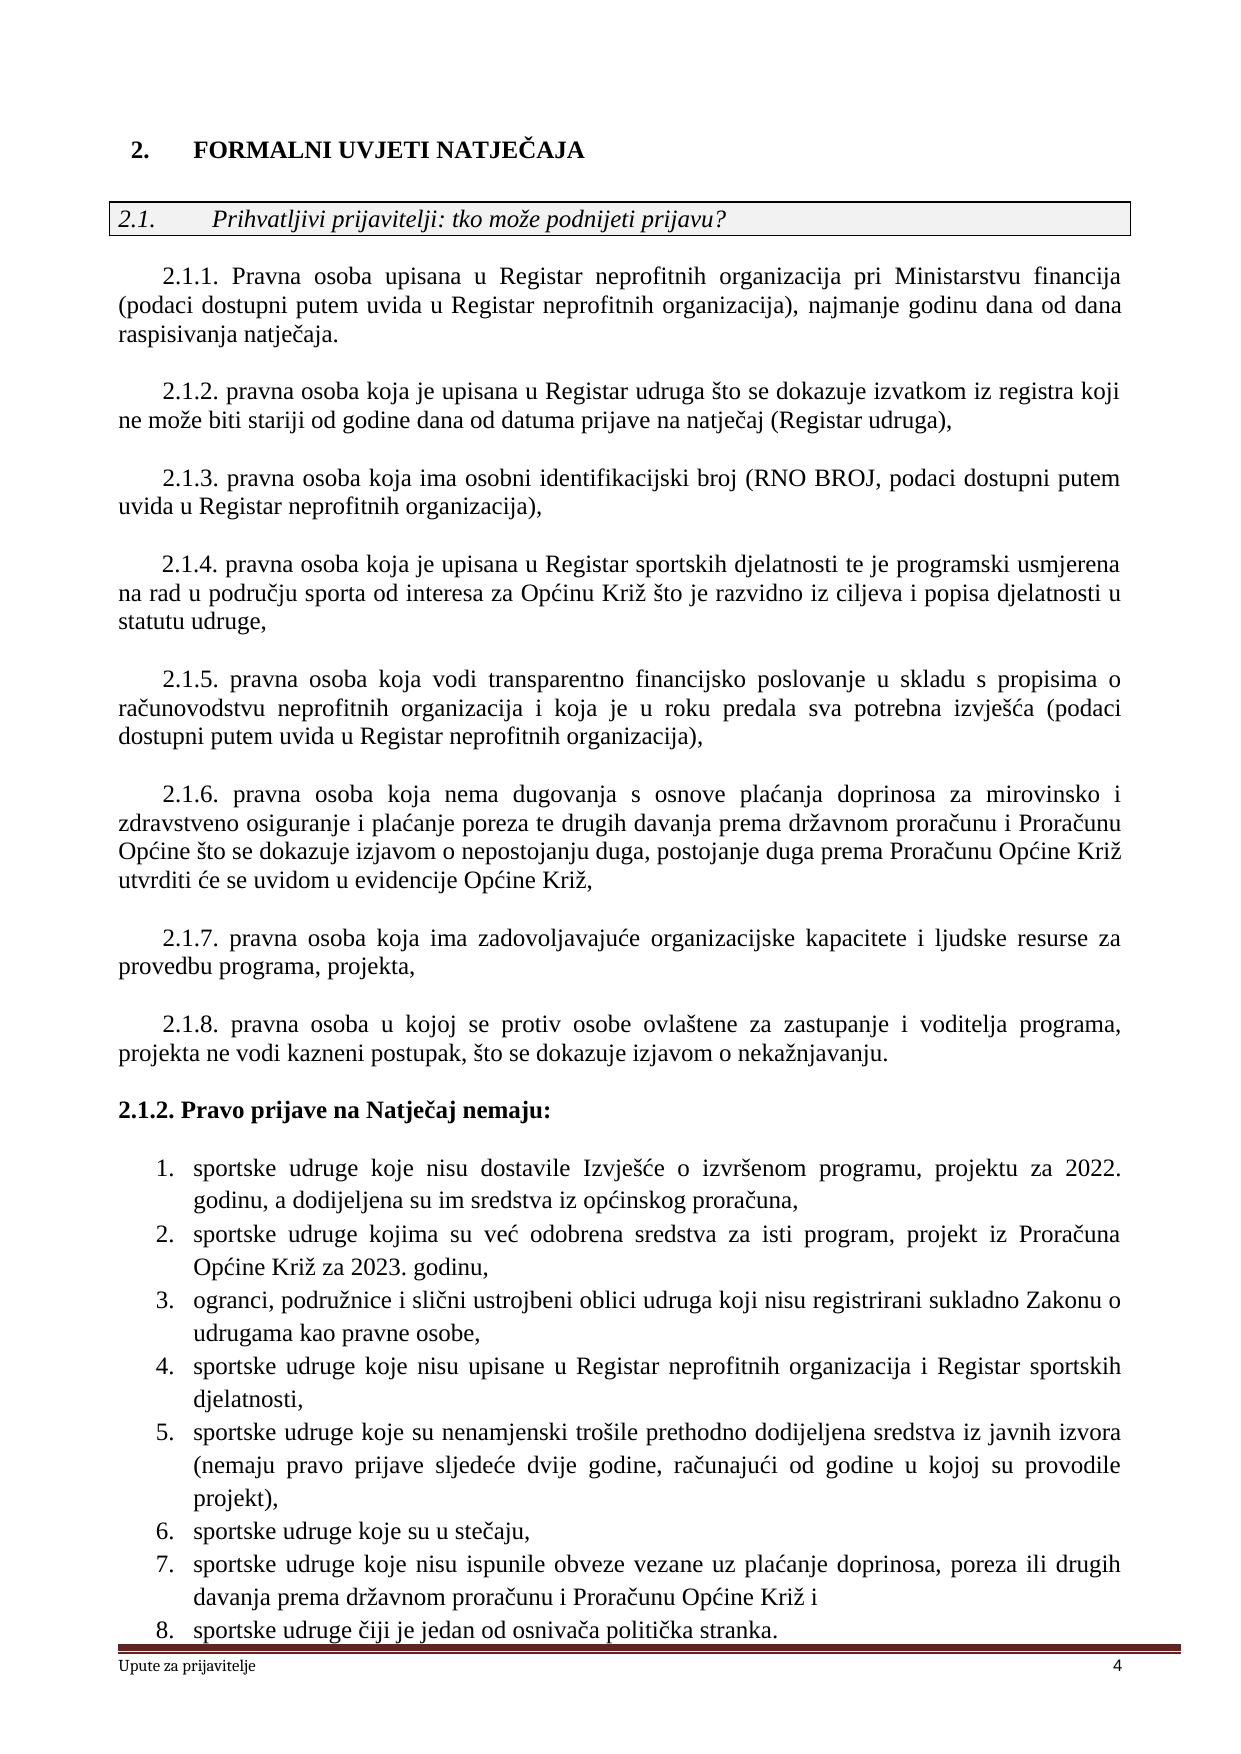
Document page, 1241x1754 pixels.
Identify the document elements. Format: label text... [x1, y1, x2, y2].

text 2.1.7. pravna osoba koja ima zadovoljavajuće organizacijske kapacitete i ljudske resurse za provedbu programa, projekta, [118, 923, 1122, 980]
text 2.1.4. pravna osoba koja je upisana u Registar sportskih djelatnosti te je programski usmjerena na rad u području sporta od interesa za Općinu Križ što je razvidno iz ciljeva i popisa djelatnosti u statutu udruge, [118, 549, 1122, 635]
text 2.1.6. pravna osoba koja nema dugovanja s osnove plaćanja doprinosa za mirovinsko i zdravstveno osiguranje i plaćanje poreza te drugih davanja prema državnom proračunu i Proračunu Općine što se dokazuje izjavom o nepostojanju duga, postojanje duga prema Proračunu Općine Križ utvrditi će se uvidom u evidencije Općine Križ, [118, 779, 1122, 894]
text 2.1.8. pravna osoba u kojoj se protiv osobe ovlaštene za zastupanje i voditelja programa, projekta ne vodi kazneni postupak, što se dokazuje izjavom o nekažnjavanju. [118, 1009, 1122, 1066]
text 2.1.5. pravna osoba koja vodi transparentno financijsko poslovanje u skladu s propisima o računovodstvu neprofitnih organizacija i koja je u roku predala sva potrebna izvješća (podaci dostupni putem uvida u Registar neprofitnih organizacija), [118, 664, 1122, 750]
text 2. FORMALNI UVJETI NATJEČAJA [118, 135, 1122, 164]
list ogranci, podružnice i slični ustrojbeni oblici udruga koji nisu registrirani sukladno Zakonu o udrugama kao pravne osobe, [156, 1285, 1122, 1346]
list sportske udruge čiji je jedan od osnivača politička stranka. [156, 1615, 1122, 1644]
list 2.1.1. Pravna osoba upisana u Registar neprofitnih organizacija pri Ministarstvu financija (podaci dostupni putem uvida u Registar neprofitnih organizacija), najmanje godinu dana od dana raspisivanja natječaja. [118, 261, 1122, 348]
text 2.1. Prihvatljivi prijavitelji: tko može podnijeti prijavu? [110, 203, 1130, 235]
list sportske udruge koje nisu ispunile obveze vezane uz plaćanje doprinosa, poreza ili drugih davanja prema državnom proračunu i Proračunu Općine Križ i [156, 1549, 1122, 1611]
text 2.1.3. pravna osoba koja ima osobni identifikacijski broj (RNO BROJ, podaci dostupni putem uvida u Registar neprofitnih organizacija), [118, 463, 1122, 520]
text 2.1.2. pravna osoba koja je upisana u Registar udruga što se dokazuje izvatkom iz registra koji ne može biti stariji od godine dana od datuma prijave na natječaj (Registar udruga), [118, 376, 1122, 434]
list sportske udruge koje nisu dostavile Izvješće o izvršenom programu, projektu za 2022. godinu, a dodijeljena su im sredstva iz općinskog proračuna, [156, 1153, 1122, 1214]
list sportske udruge koje su nenamjenski trošile prethodno dodijeljena sredstva iz javnih izvora (nemaju pravo prijave sljedeće dvije godine, računajući od godine u kojoj su provodile projekt), [156, 1417, 1122, 1512]
list sportske udruge koje nisu upisane u Registar neprofitnih organizacija i Registar sportskih djelatnosti, [156, 1351, 1122, 1412]
text 2.1.2. Pravo prijave na Natječaj nemaju: [118, 1095, 1122, 1124]
list sportske udruge koje su u stečaju, [156, 1516, 1122, 1544]
list sportske udruge kojima su već odobrena sredstva za isti program, projekt iz Proračuna Općine Križ za 2023. godinu, [156, 1219, 1122, 1280]
